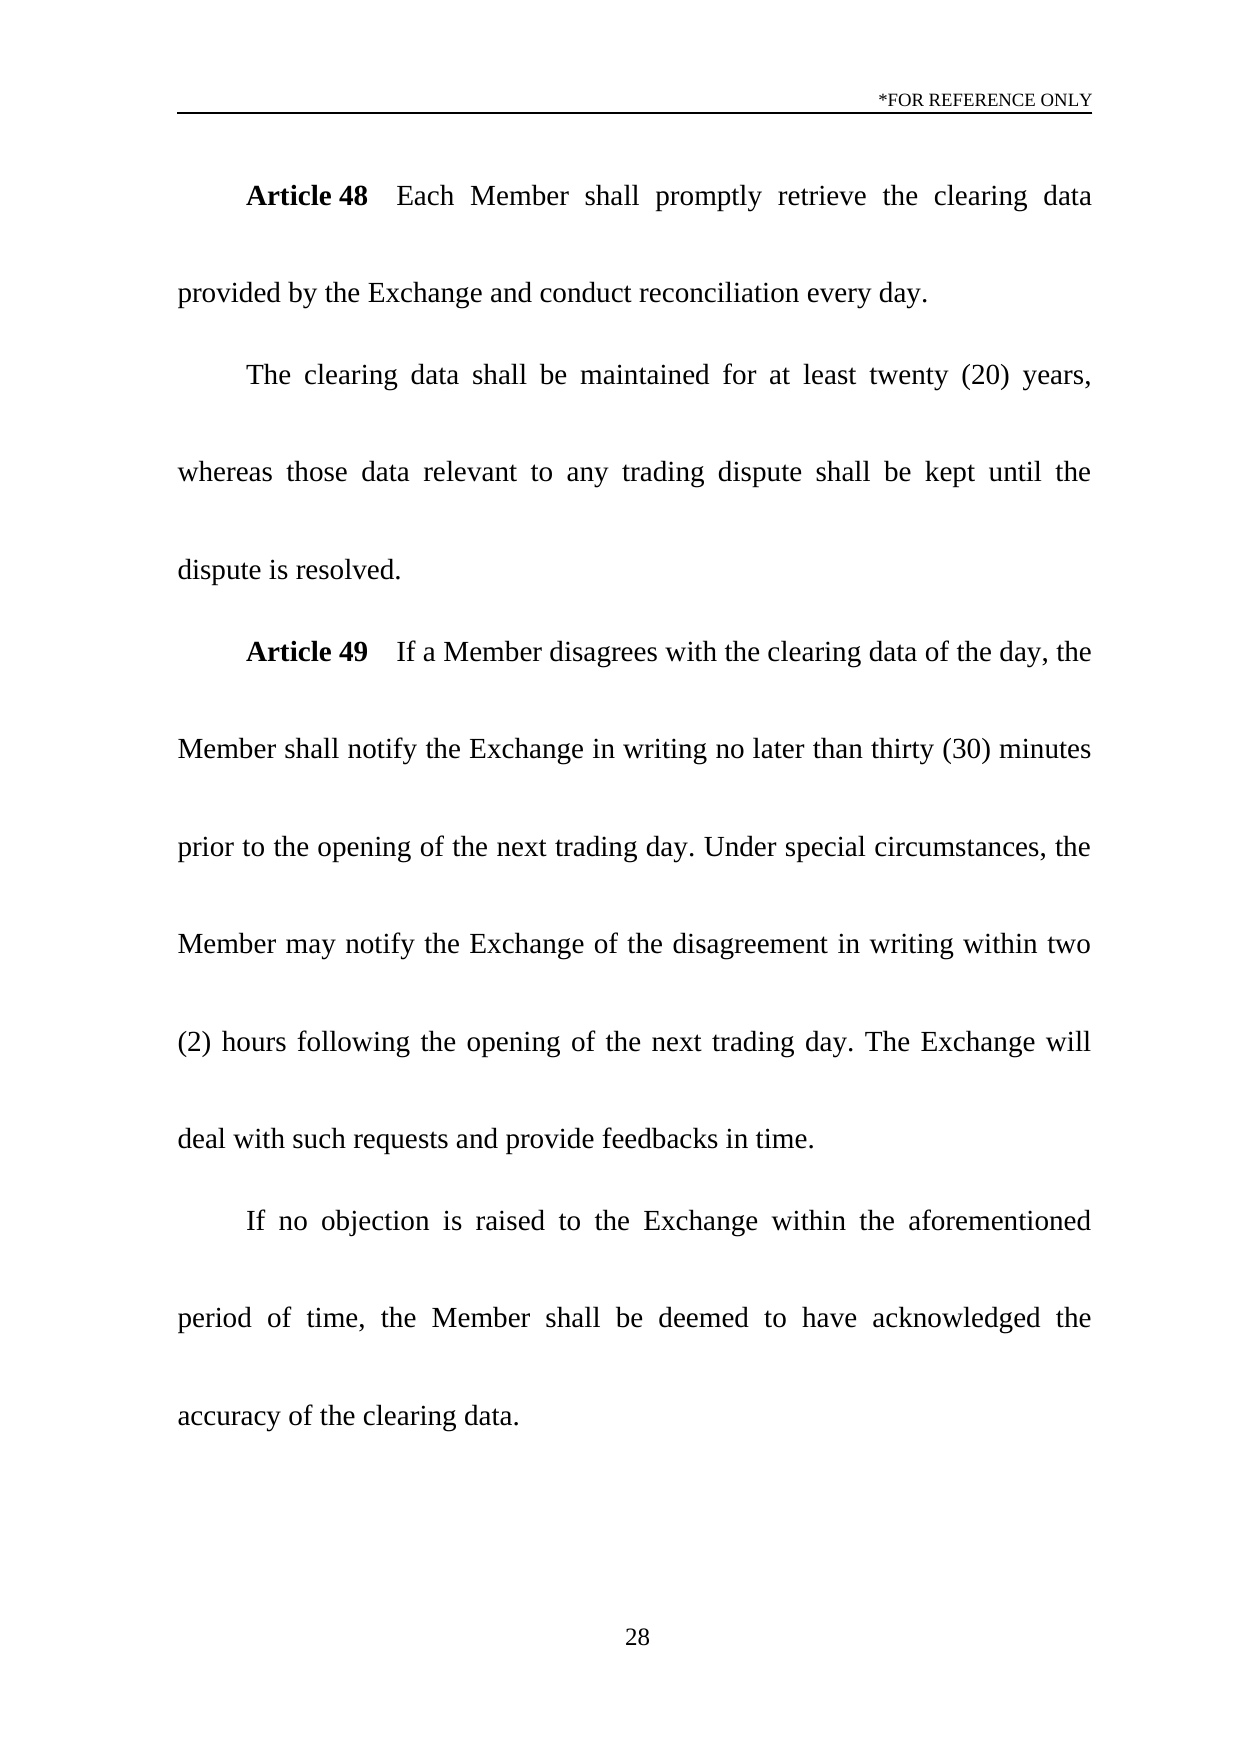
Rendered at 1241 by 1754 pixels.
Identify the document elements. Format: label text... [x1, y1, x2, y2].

text If no objection is raised to the Exchange within the aforementioned period of time, the Member shall be deemed to have acknowledged the accuracy of the clearing data. [177, 1187, 1092, 1447]
text Article 48 Each Member shall promptly retrieve the clearing data provided by the Exchange and conduct reconciliation every day. [177, 162, 1092, 324]
text The clearing data shall be maintained for at least twenty (20) years, whereas those data relevant to any trading dispute shall be kept until the dispute is resolved. [177, 341, 1092, 601]
text Article 49 If a Member disagrees with the clearing data of the day, the Member shall notify the Exchange in writing no later than thirty (30) minutes prior to the opening of the next trading day. Under special circumstances, the Member may notify the Exchange of the disagreement in writing within two (2) hours following the opening of the next trading day. The Exchange will deal with such requests and provide feedbacks in time. [177, 618, 1092, 1171]
